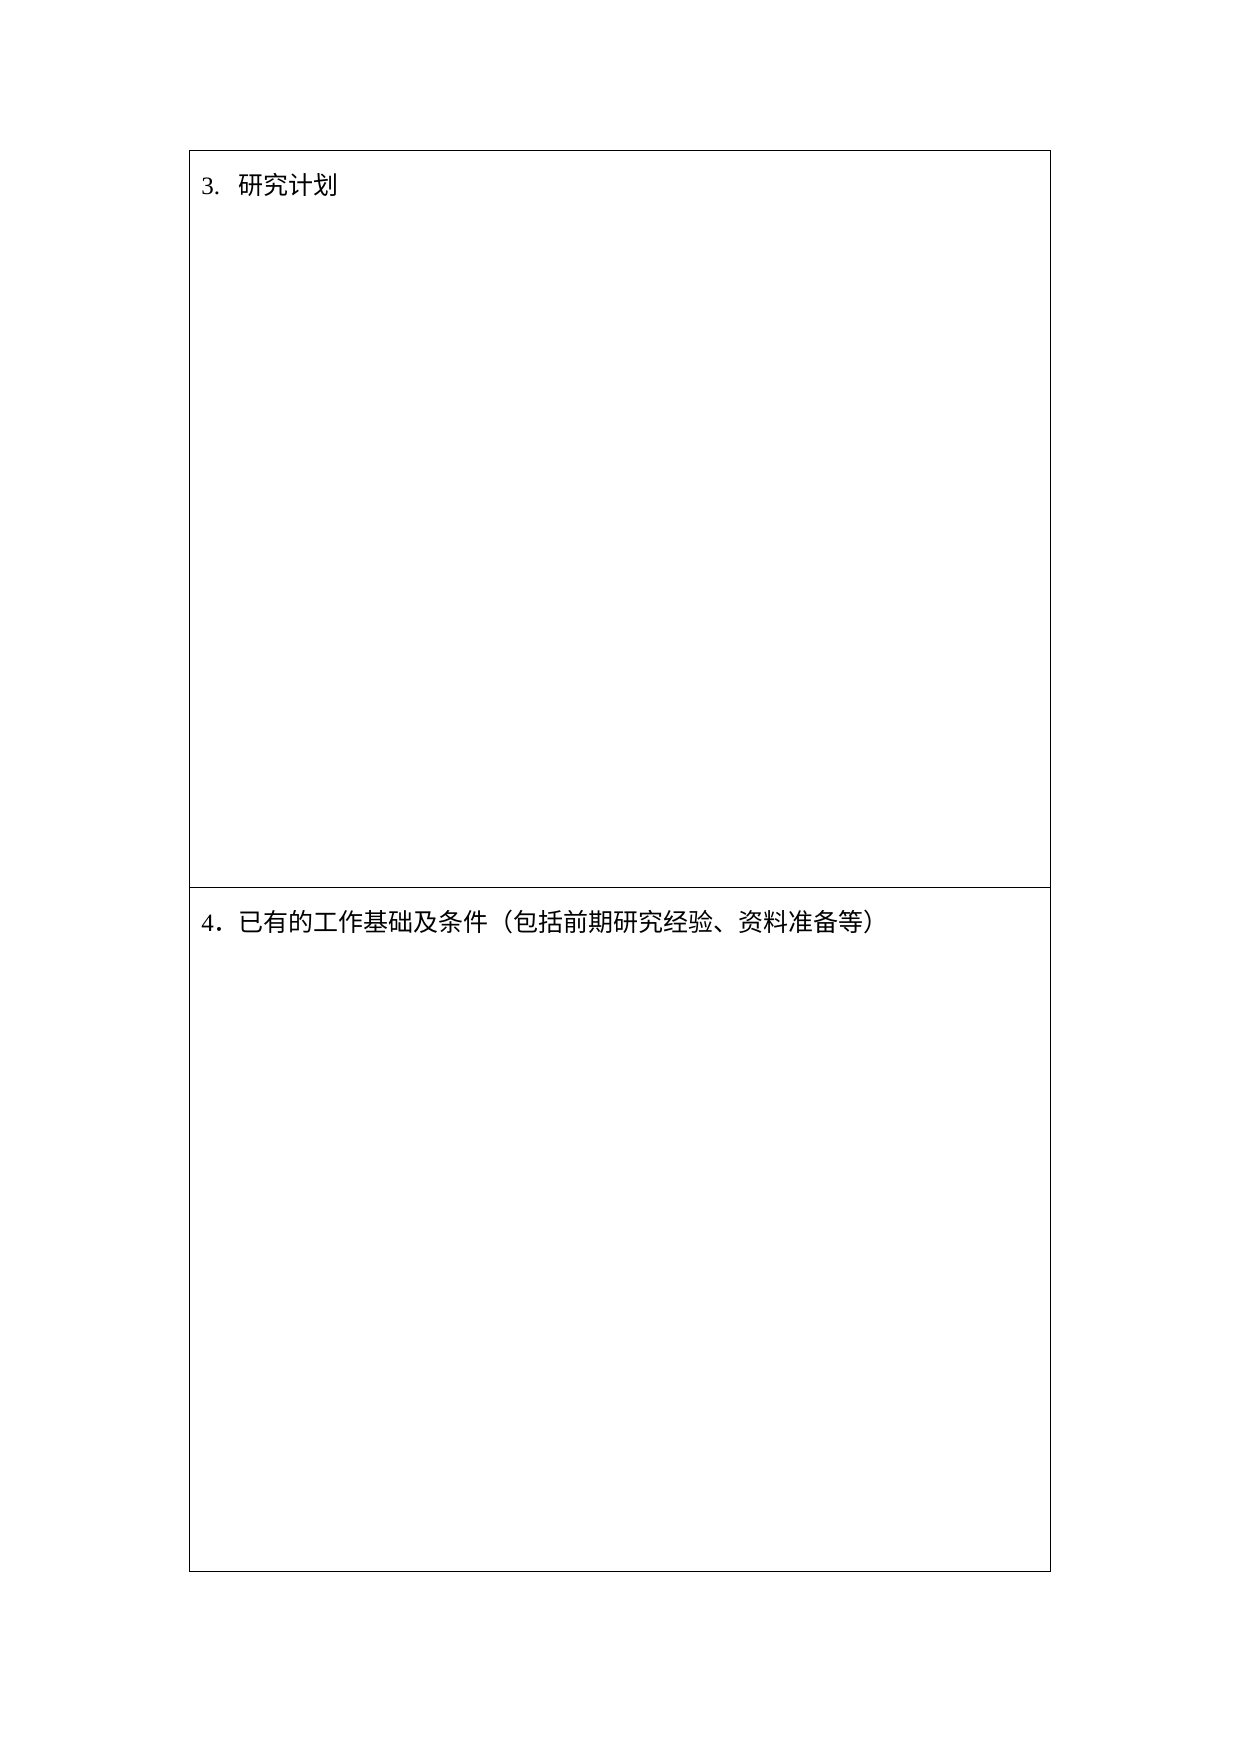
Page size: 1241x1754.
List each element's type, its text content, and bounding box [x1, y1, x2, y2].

table_cell 研究计划 [190, 151, 1050, 887]
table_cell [190, 888, 1050, 1571]
